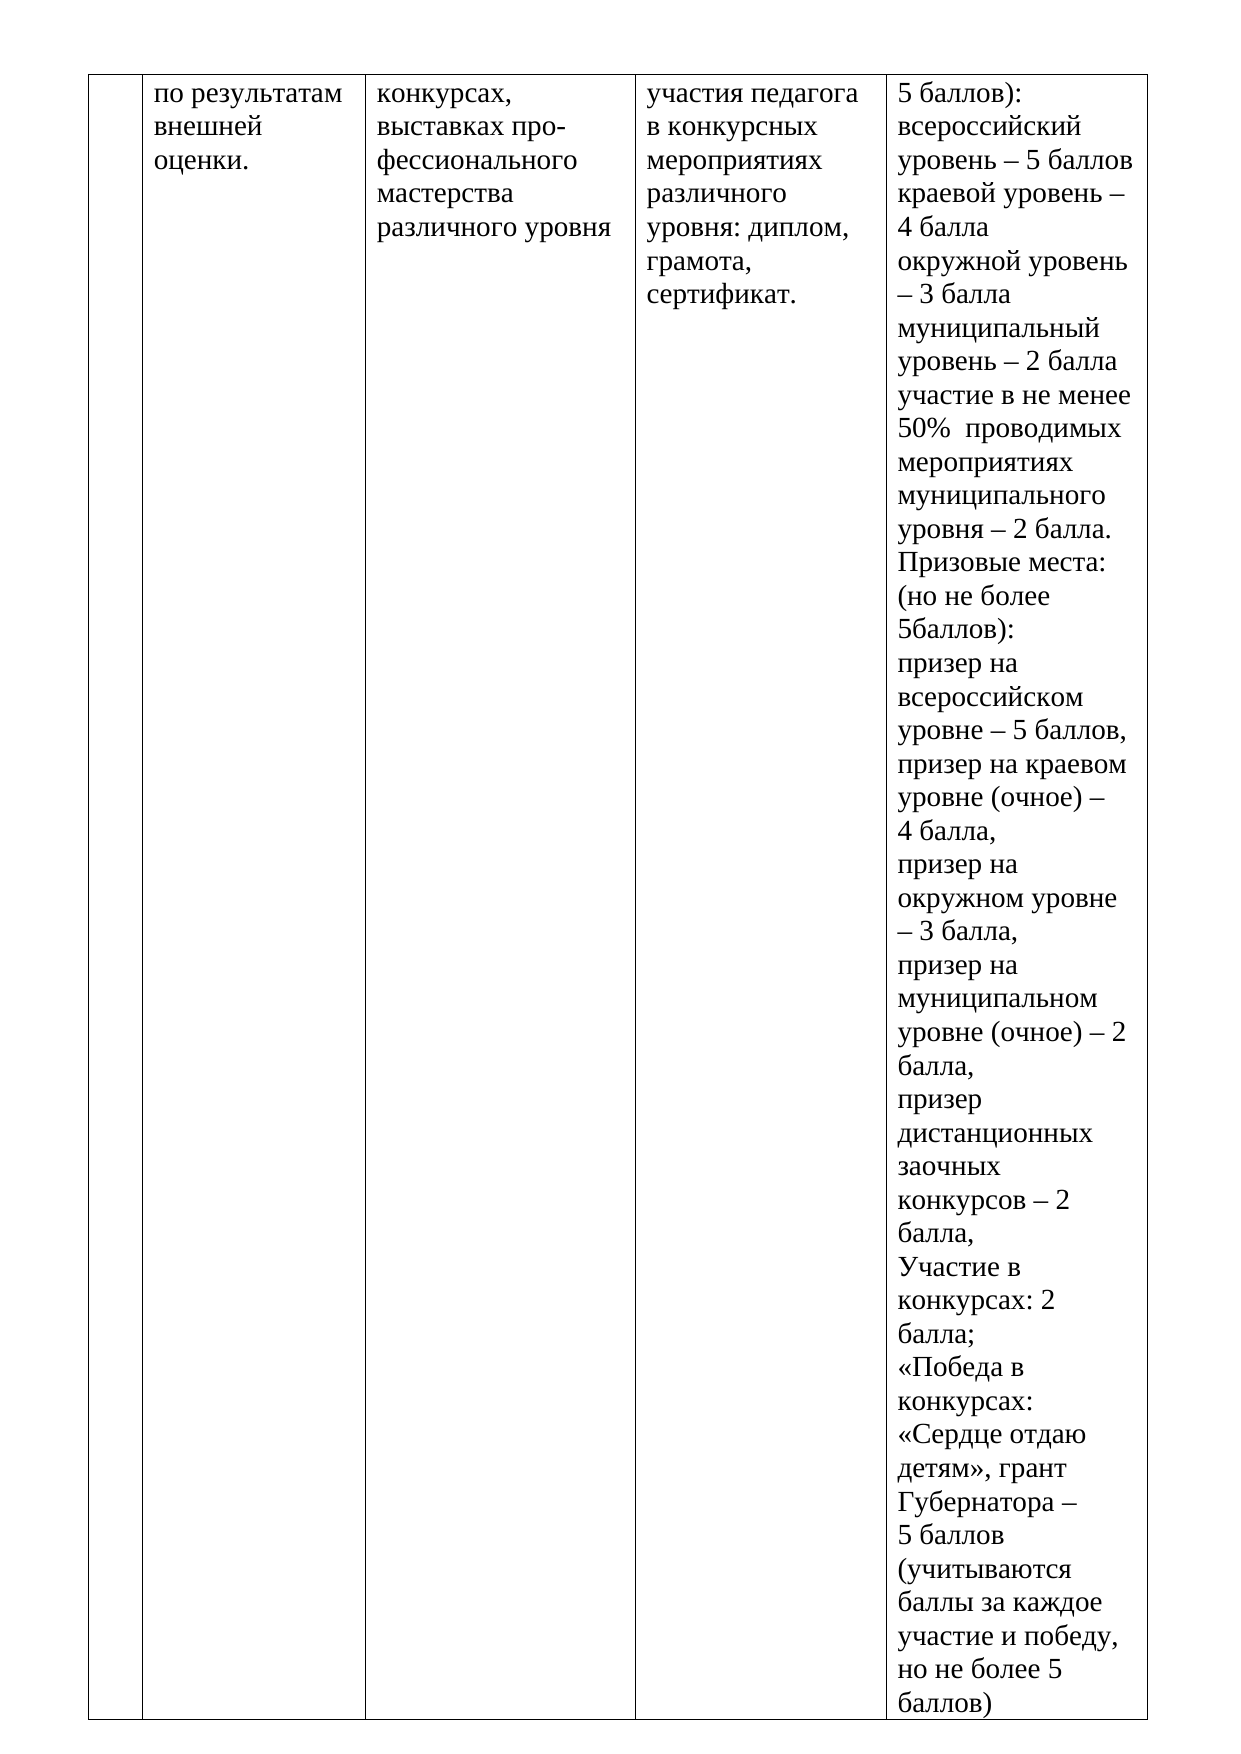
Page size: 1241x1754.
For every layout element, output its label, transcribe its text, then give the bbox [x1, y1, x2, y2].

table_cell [143, 75, 365, 1718]
table_cell 1 [89, 75, 142, 1718]
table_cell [887, 75, 1147, 1718]
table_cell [636, 75, 886, 1718]
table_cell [366, 75, 635, 1718]
